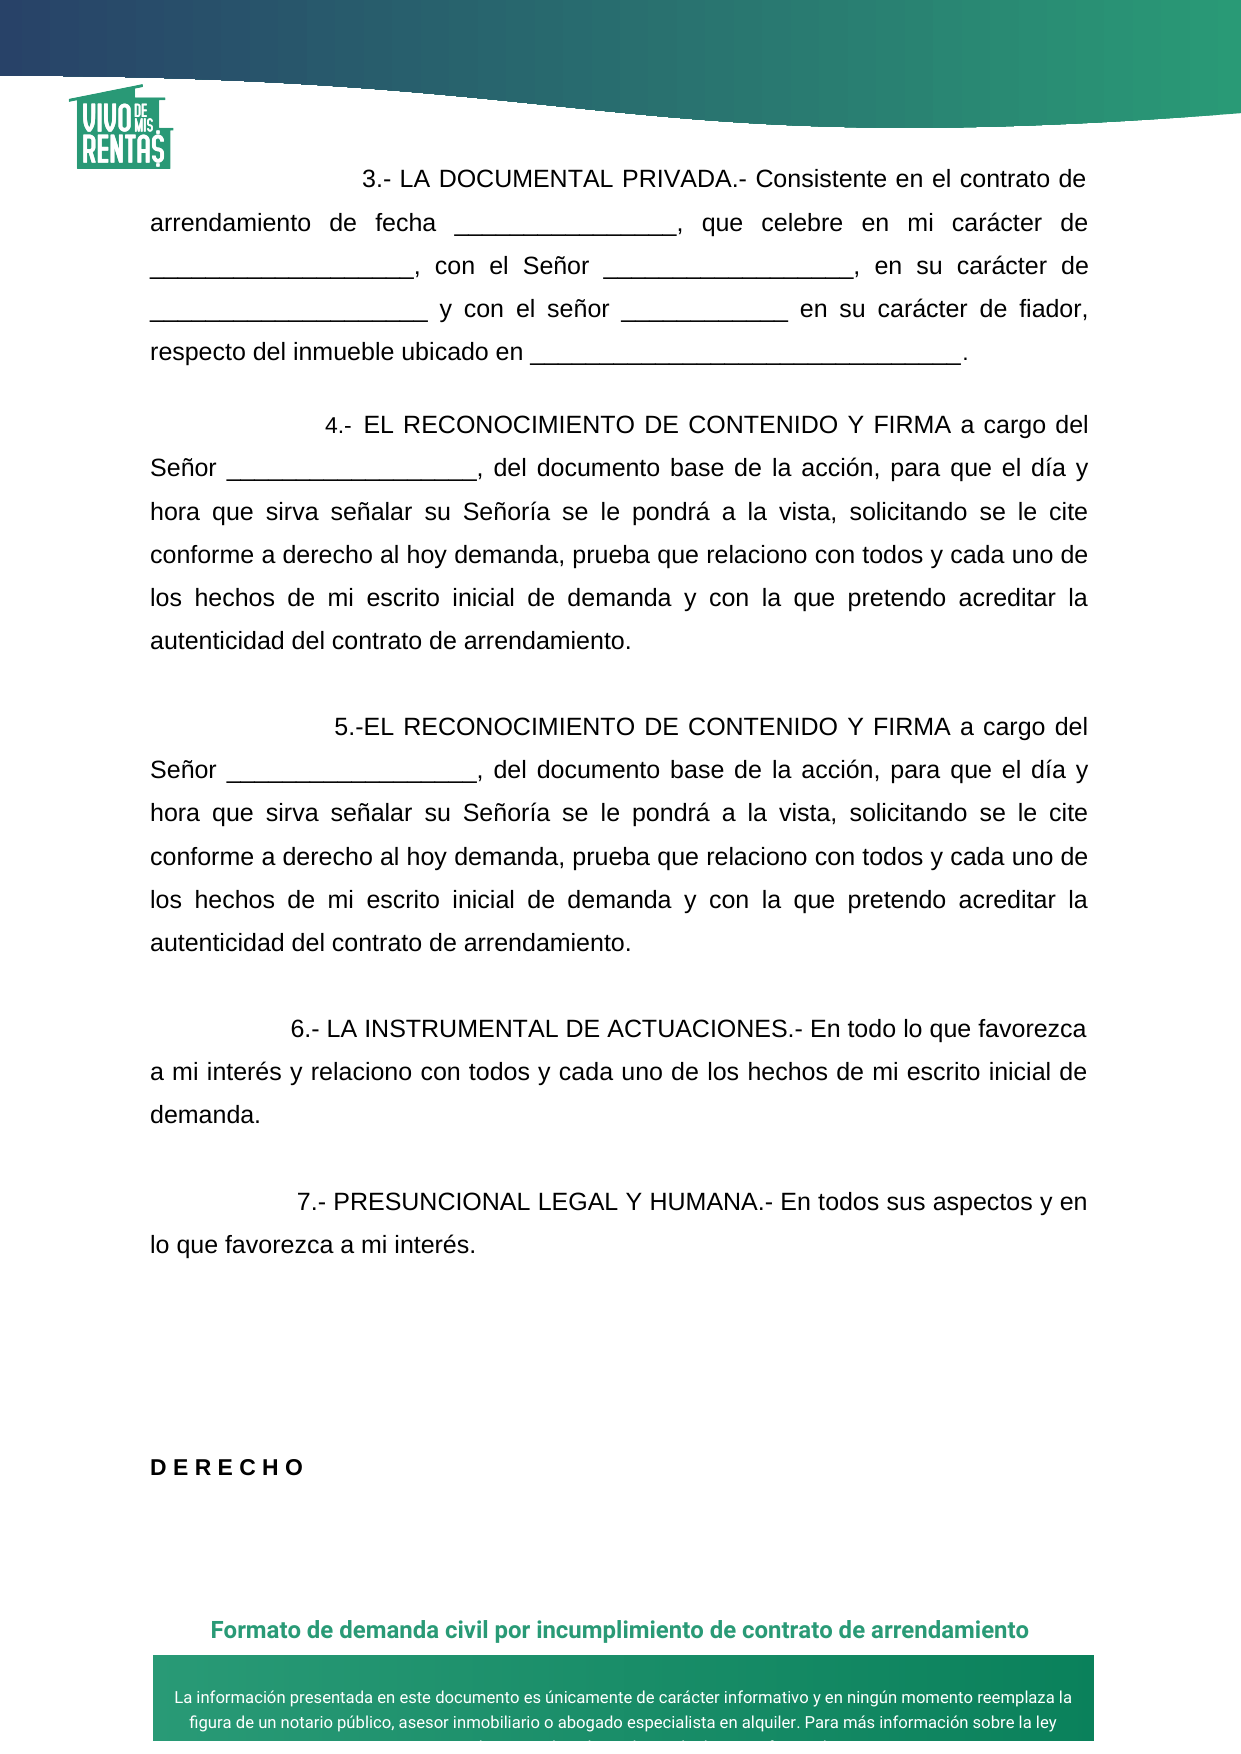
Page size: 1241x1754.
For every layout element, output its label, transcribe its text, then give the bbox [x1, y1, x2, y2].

text 4.- EL RECONOCIMIENTO DE CONTENIDO Y FIRMA a cargo del Señor __________________, del documento base de la acción, para que el día y hora que sirva señalar su Señoría se le pondrá a la vista, solicitando se le cite conforme a derecho al hoy demanda, prueba que relaciono con todos y cada uno de los hechos de mi escrito inicial de demanda y con la que pretendo acreditar la autenticidad del contrato de arrendamiento. [150, 410, 1090, 655]
text 6.- LA INSTRUMENTAL DE ACTUACIONES.- En todo lo que favorezca a mi interés y relaciono con todos y cada uno de los hechos de mi escrito inicial de demanda. [150, 1014, 1090, 1129]
text D E R E C H O [150, 1454, 1090, 1480]
picture [68, 84, 174, 169]
text 5.-EL RECONOCIMIENTO DE CONTENIDO Y FIRMA a cargo del Señor __________________, del documento base de la acción, para que el día y hora que sirva señalar su Señoría se le pondrá a la vista, solicitando se le cite conforme a derecho al hoy demanda, prueba que relaciono con todos y cada uno de los hechos de mi escrito inicial de demanda y con la que pretendo acreditar la autenticidad del contrato de arrendamiento. [150, 712, 1090, 957]
text 3.- LA DOCUMENTAL PRIVADA.- Consistente en el contrato de arrendamiento de fecha ________________, que celebre en mi carácter de ___________________, con el Señor __________________, en su carácter de ____________________ y con el señor ____________ en su carácter de fiador, respecto del inmueble ubicado en _______________________________. [150, 150, 1090, 366]
text 7.- PRESUNCIONAL LEGAL Y HUMANA.- En todos sus aspectos y en lo que favorezca a mi interés. [150, 1187, 1090, 1258]
